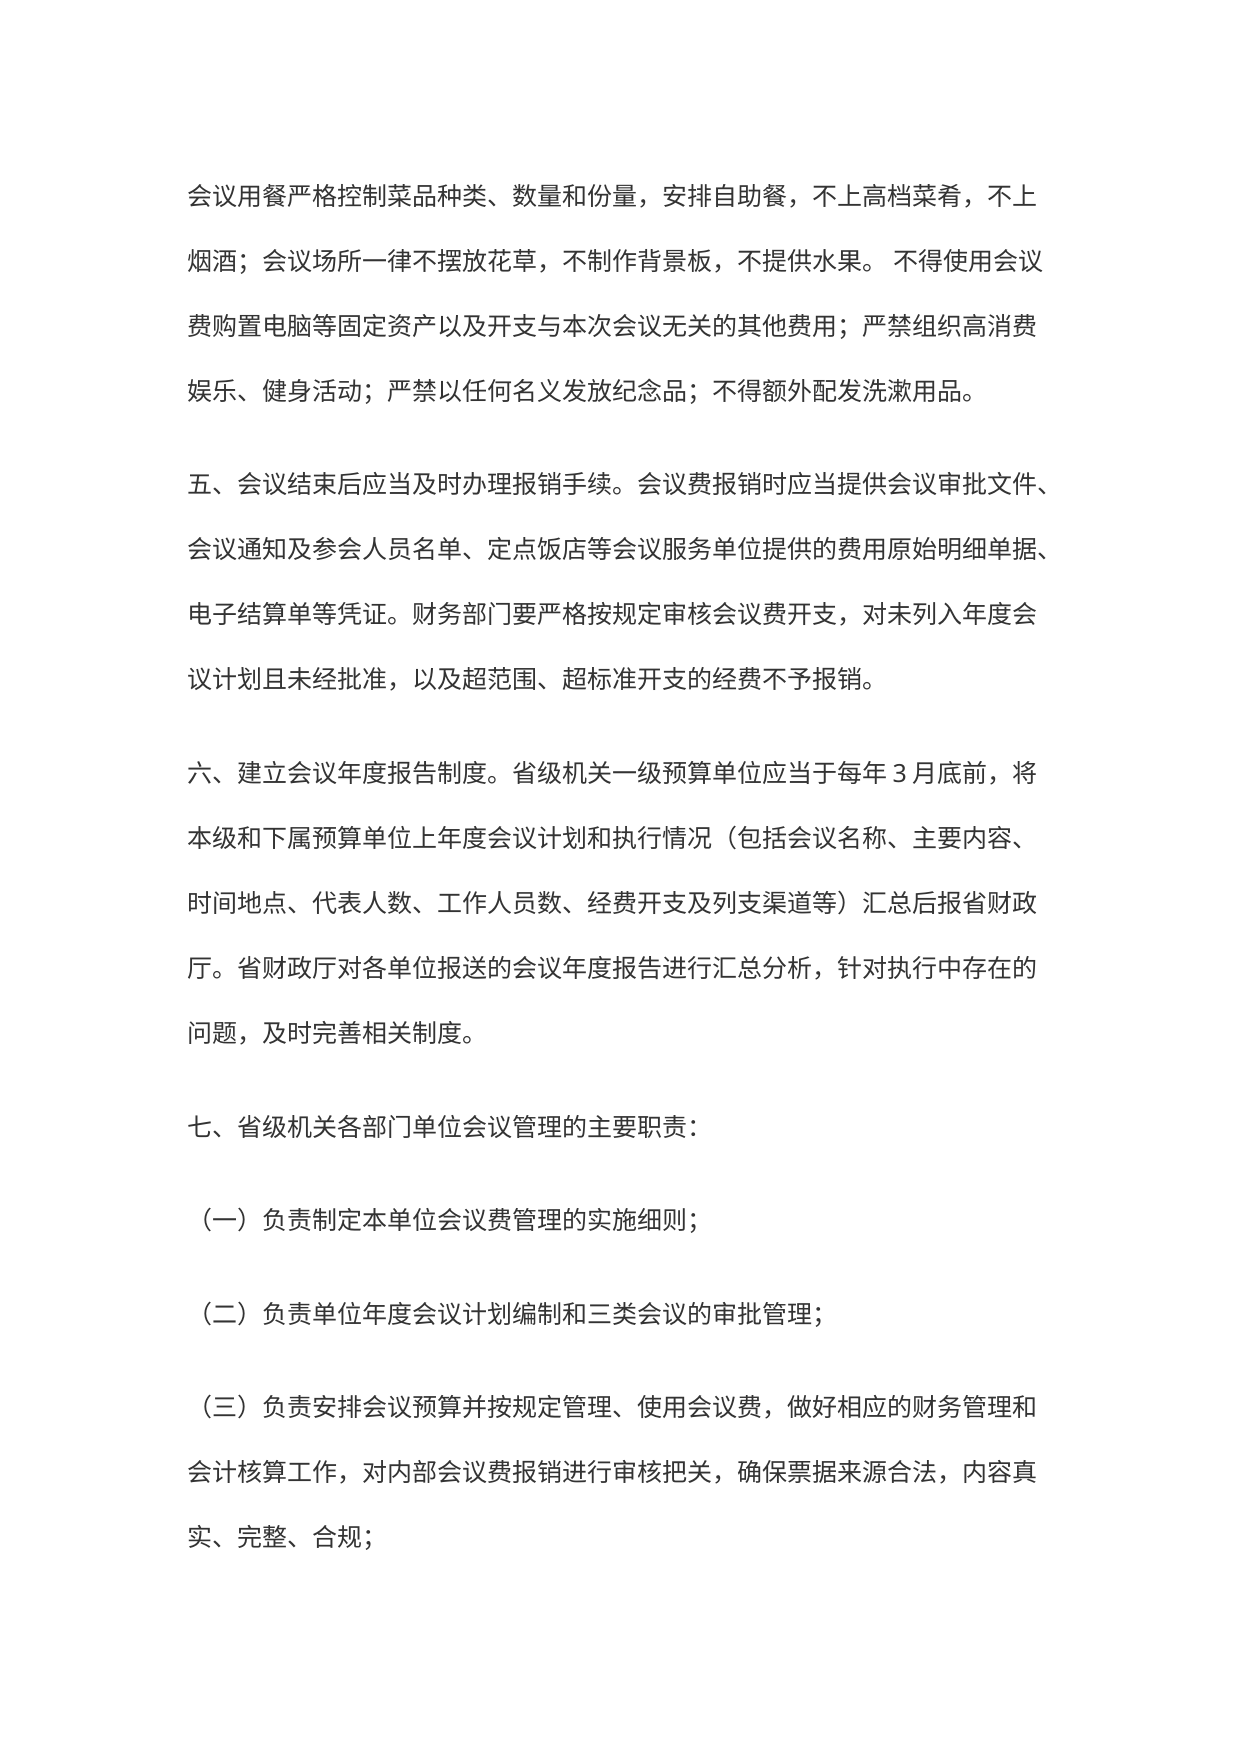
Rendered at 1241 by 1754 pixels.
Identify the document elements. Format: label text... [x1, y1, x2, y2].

text 五、会议结束后应当及时办理报销手续。会议费报销时应当提供会议审批文件、会议通知及参会人员名单、定点饭店等会议服务单位提供的费用原始明细单据、电子结算单等凭证。财务部门要严格按规定审核会议费开支，对未列入年度会议计划且未经批准，以及超范围、超标准开支的经费不予报销。 [187, 451, 1053, 711]
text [187, 162, 1053, 422]
text （二）负责单位年度会议计划编制和三类会议的审批管理； [187, 1280, 1053, 1345]
text （三）负责安排会议预算并按规定管理、使用会议费，做好相应的财务管理和会计核算工作，对内部会议费报销进行审核把关，确保票据来源合法，内容真实、完整、合规； [187, 1373, 1053, 1568]
text 七、省级机关各部门单位会议管理的主要职责： [187, 1093, 1053, 1158]
text （一）负责制定本单位会议费管理的实施细则； [187, 1186, 1053, 1251]
text 六、建立会议年度报告制度。省级机关一级预算单位应当于每年3月底前，将本级和下属预算单位上年度会议计划和执行情况（包括会议名称、主要内容、 时间地点、代表人数、工作人员数、经费开支及列支渠道等）汇总后报省财政厅。省财政厅对各单位报送的会议年度报告进行汇总分析，针对执行中存在的问题，及时完善相关制度。 [187, 739, 1053, 1064]
